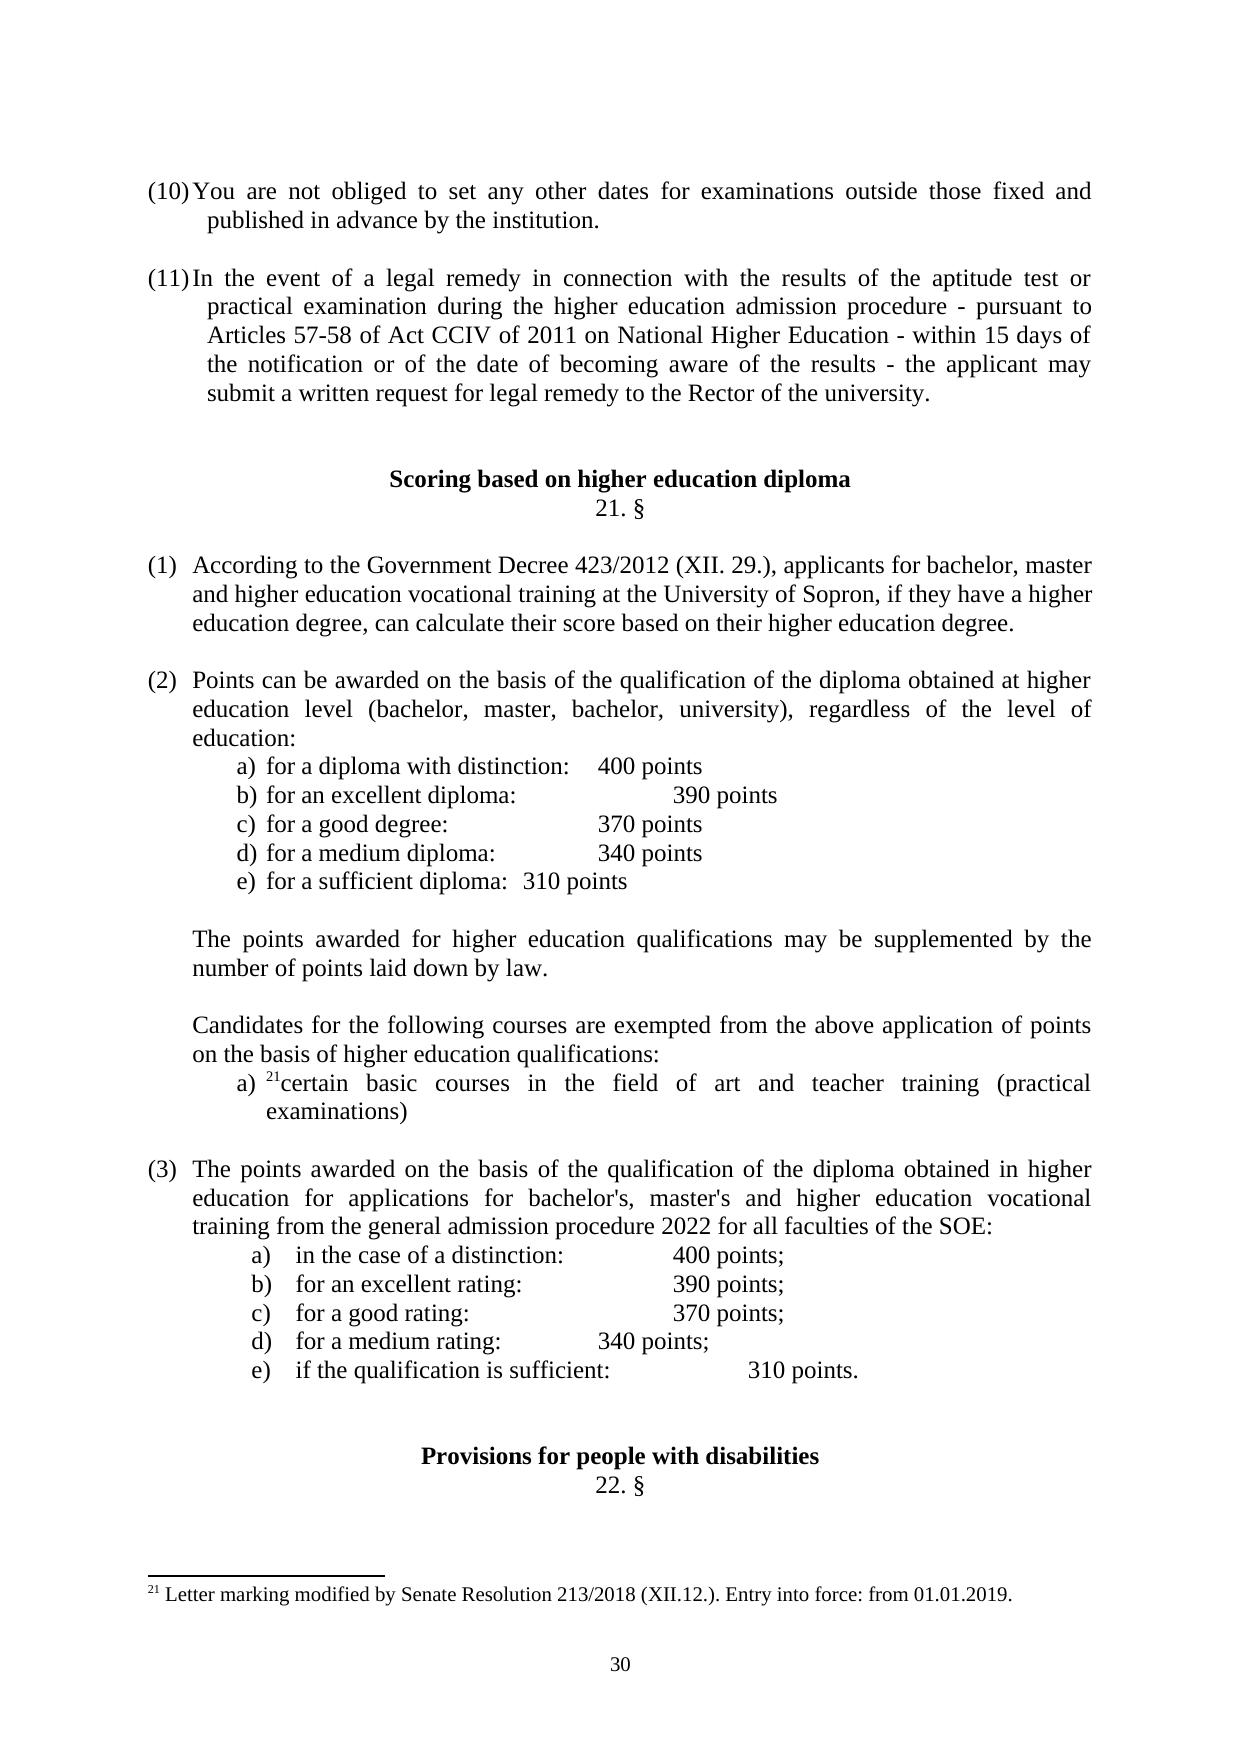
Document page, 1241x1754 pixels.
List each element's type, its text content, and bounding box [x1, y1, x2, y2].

list The points awarded on the basis of the qualification of the diploma obtained in higher education for applications for bachelor's, master's and higher education vocational training from the general admission procedure 2022 for all faculties of the SOE: [148, 1154, 1092, 1240]
list According to the Government Decree 423/2012 (XII. 29.), applicants for bachelor, master and higher education vocational training at the University of Sopron, if they have a higher education degree, can calculate their score based on their higher education degree. [148, 550, 1092, 636]
list for a sufficient diploma: 310 points [236, 866, 1092, 895]
list You are not obliged to set any other dates for examinations outside those fixed and published in advance by the institution. [148, 176, 1092, 234]
list in the case of a distinction: 400 points; [251, 1240, 1092, 1269]
text Provisions for people with disabilities [148, 1441, 1092, 1470]
text Scoring based on higher education diploma [148, 464, 1092, 493]
list for a medium rating: 340 points; [251, 1326, 1092, 1355]
list for a good rating: 370 points; [251, 1298, 1092, 1326]
list for a medium diploma: 340 points [236, 838, 1092, 866]
text 22. § [148, 1470, 1092, 1499]
list certain basic courses in the field of art and teacher training (practical examinations) [236, 1068, 1092, 1125]
list Points can be awarded on the basis of the qualification of the diploma obtained at higher education level (bachelor, master, bachelor, university), regardless of the level of education: [148, 665, 1092, 751]
list In the event of a legal remedy in connection with the results of the aptitude test or practical examination during the higher education admission procedure - pursuant to Articles 57-58 of Act CCIV of 2011 on National Higher Education - within 15 days of the notification or of the date of becoming aware of the results - the applicant may submit a written request for legal remedy to the Rector of the university. [148, 263, 1092, 406]
list for a diploma with distinction: 400 points [236, 751, 1092, 780]
text 21. § [148, 493, 1092, 521]
list if the qualification is sufficient: 310 points. [251, 1355, 1092, 1384]
list for a good degree: 370 points [236, 809, 1092, 838]
list for an excellent rating: 390 points; [251, 1269, 1092, 1298]
text The points awarded for higher education qualifications may be supplemented by the number of points laid down by law. [192, 924, 1092, 981]
list for an excellent diploma: 390 points [236, 780, 1092, 809]
text Candidates for the following courses are exempted from the above application of points on the basis of higher education qualifications: [192, 1010, 1092, 1068]
